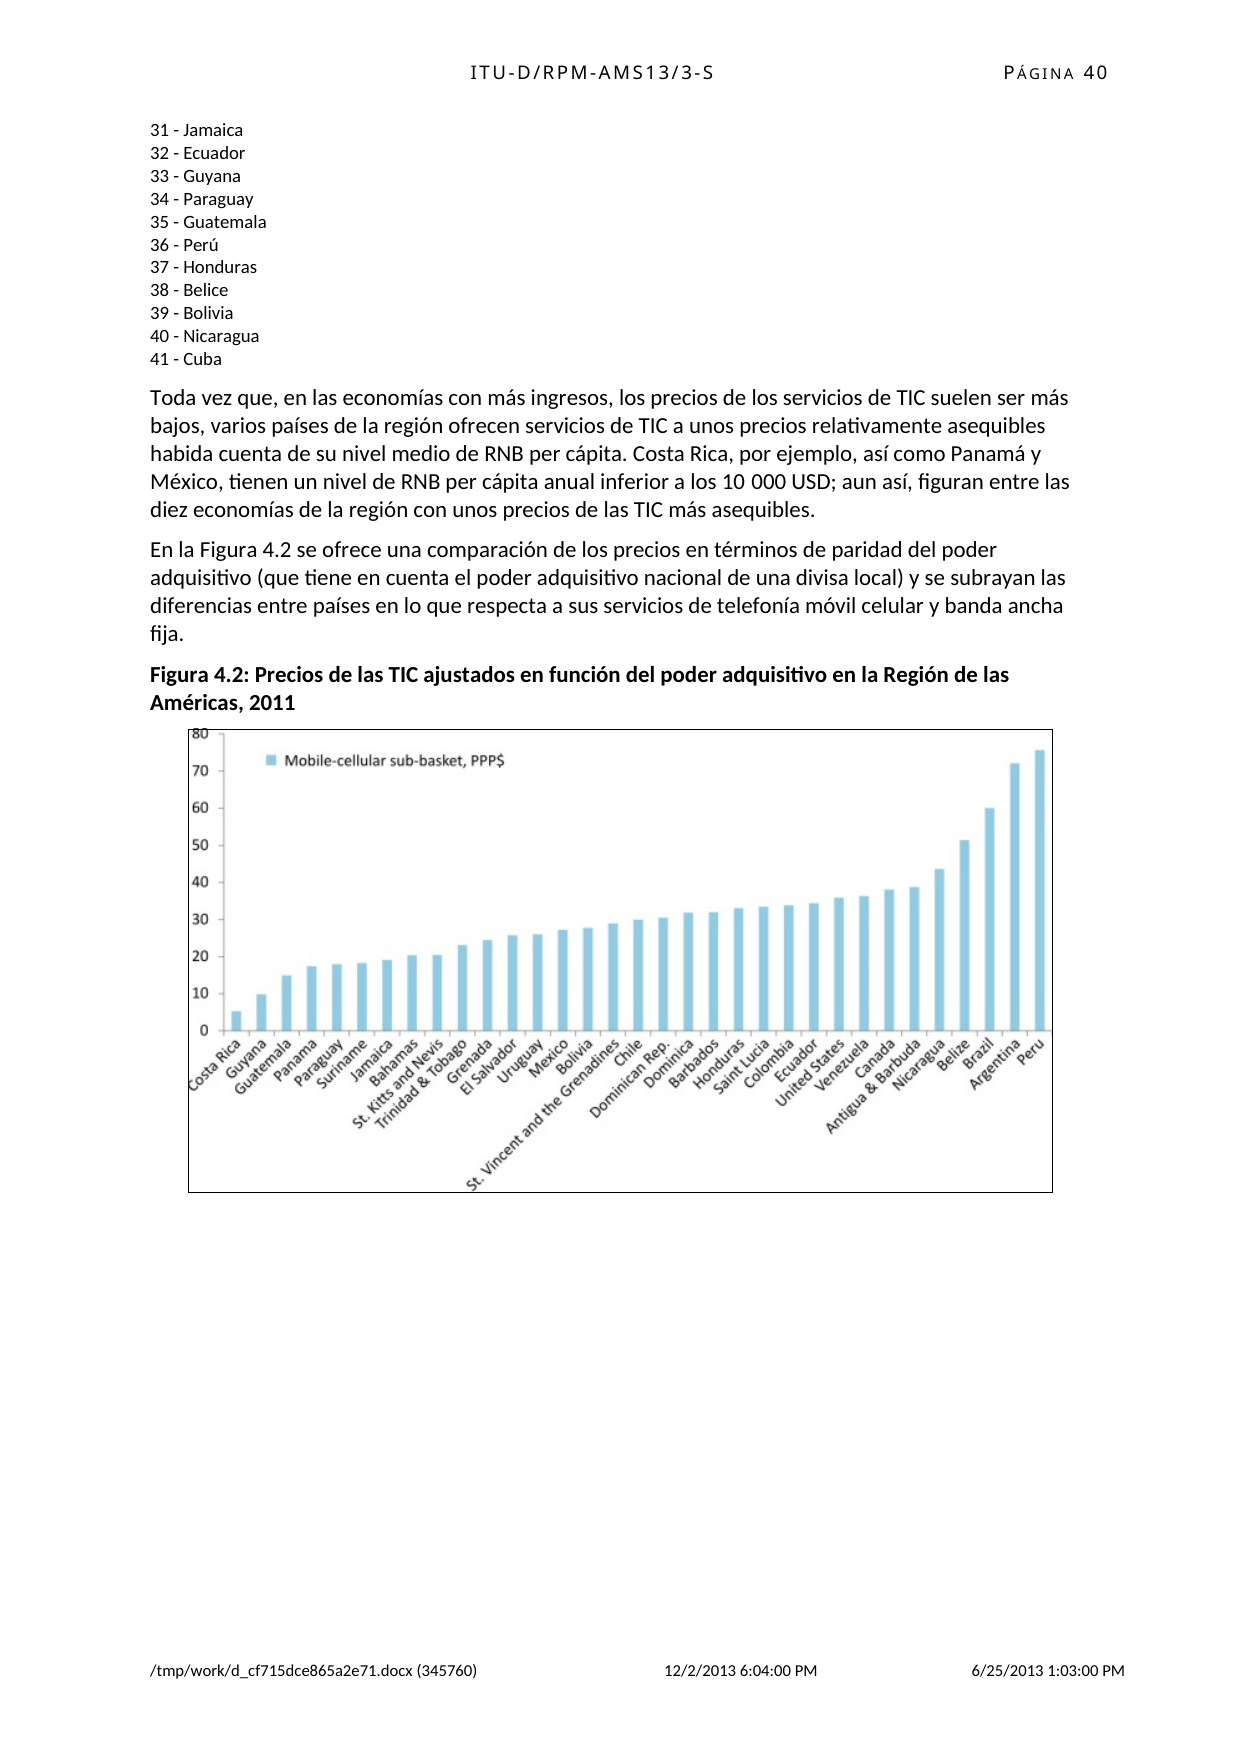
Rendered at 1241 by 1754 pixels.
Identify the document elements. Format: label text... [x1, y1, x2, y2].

text 31 - Jamaica [150, 118, 1090, 141]
text 33 - Guyana [150, 164, 1090, 187]
text 37 - Honduras [150, 256, 1090, 278]
text En la Figura 4.2 se ofrece una comparación de los precios en términos de paridad del poder adquisitivo (que tiene en cuenta el poder adquisitivo nacional de una divisa local) y se subrayan las diferencias entre países en lo que respecta a sus servicios de telefonía móvil celular y banda ancha fija. [150, 535, 1090, 647]
picture [189, 730, 1052, 1192]
text 38 - Belice [150, 278, 1090, 301]
text 34 - Paraguay [150, 187, 1090, 210]
text 35 - Guatemala [150, 210, 1090, 233]
text Toda vez que, en las economías con más ingresos, los precios de los servicios de TIC suelen ser más bajos, varios países de la región ofrecen servicios de TIC a unos precios relativamente asequibles habida cuenta de su nivel medio de RNB per cápita. Costa Rica, por ejemplo, así como Panamá y México, tienen un nivel de RNB per cápita anual inferior a los 10 000 USD; aun así, figuran entre las diez economías de la región con unos precios de las TIC más asequibles. [150, 383, 1090, 523]
text 32 - Ecuador [150, 141, 1090, 164]
text 40 - Nicaragua [150, 324, 1090, 347]
text 36 - Perú [150, 233, 1090, 256]
text 41 - Cuba [150, 347, 1090, 370]
text 39 - Bolivia [150, 301, 1090, 324]
text Figura 4.2: Precios de las TIC ajustados en función del poder adquisitivo en la Región de las Américas, 2011 [150, 660, 1090, 716]
